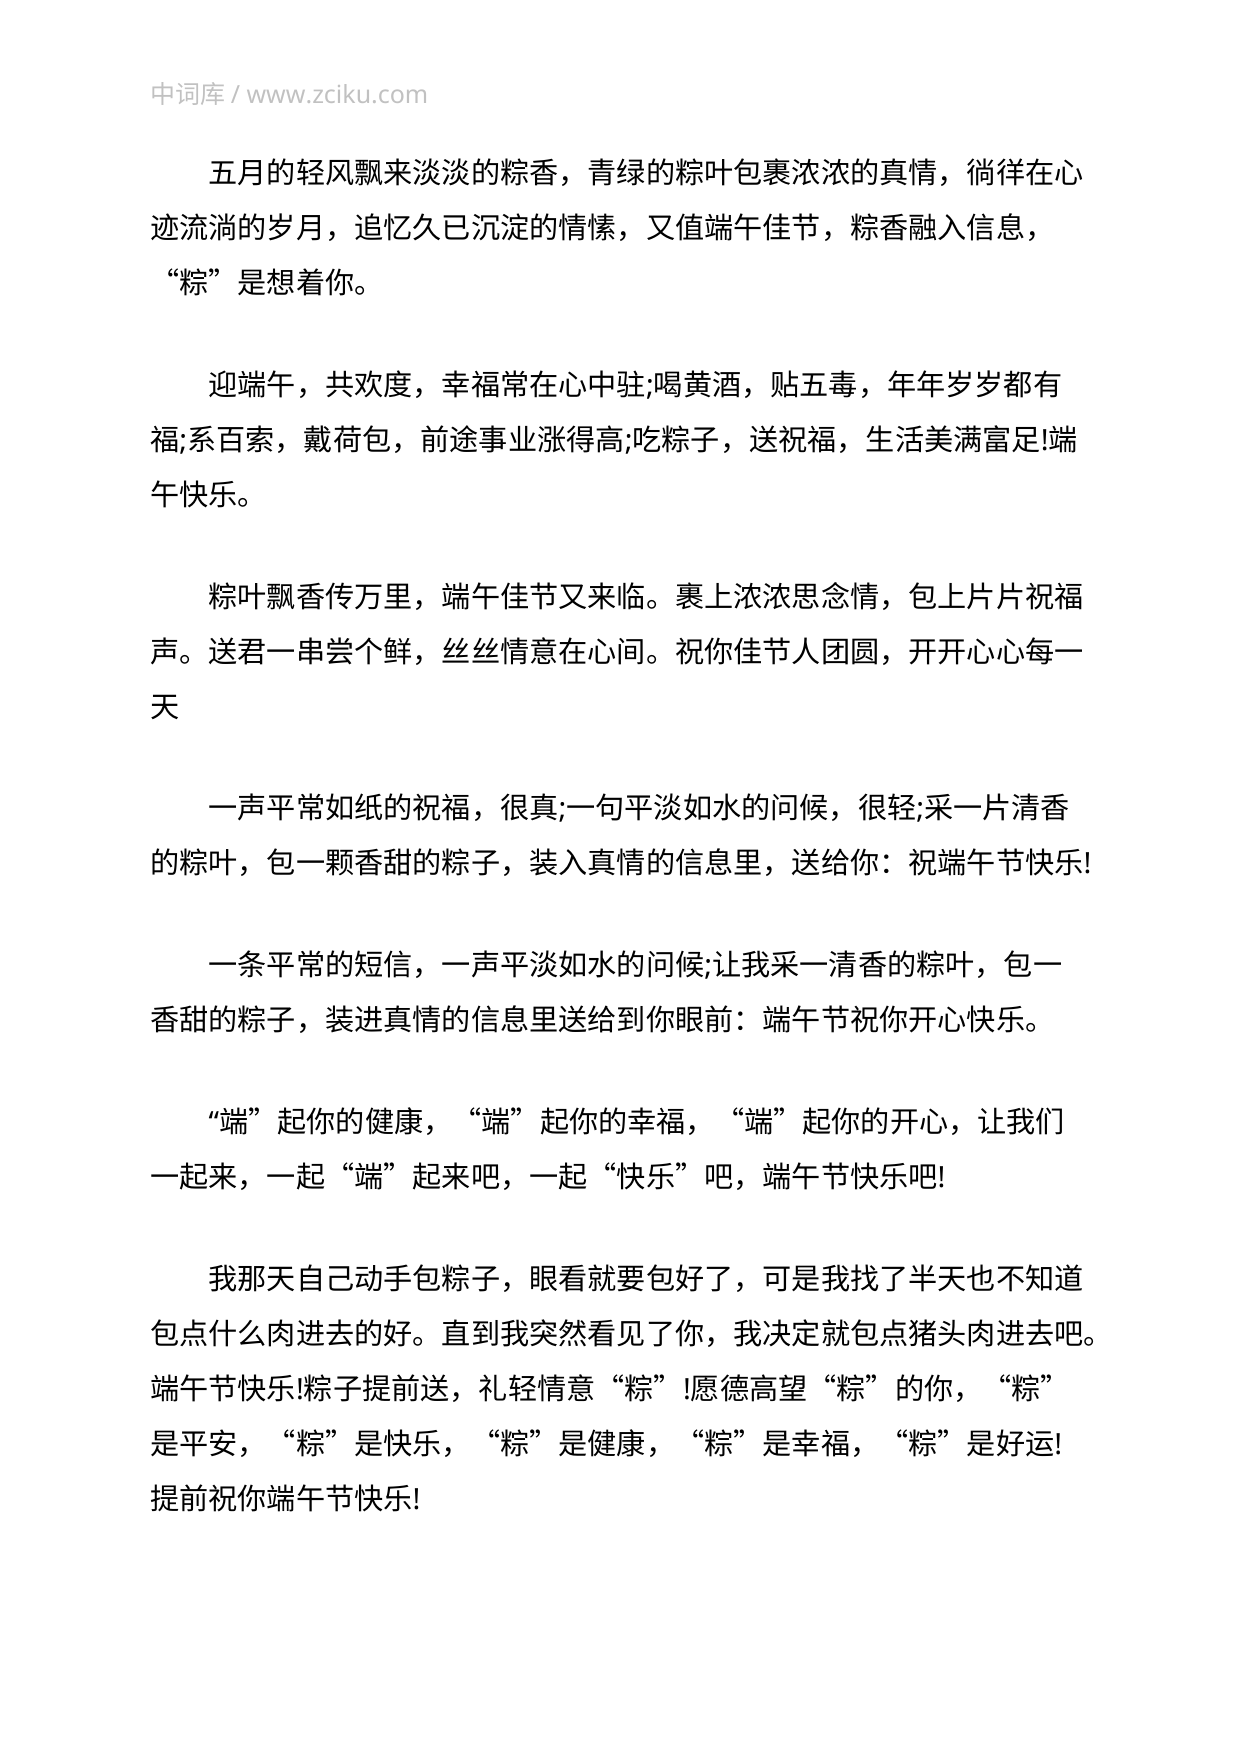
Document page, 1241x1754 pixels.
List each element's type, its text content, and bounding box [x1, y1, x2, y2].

text “端”起你的健康，“端”起你的幸福，“端”起你的开心，让我们一起来，一起“端”起来吧，一起“快乐”吧，端午节快乐吧! [150, 1099, 1090, 1196]
text 一条平常的短信，一声平淡如水的问候;让我采一清香的粽叶，包一香甜的粽子，装进真情的信息里送给到你眼前：端午节祝你开心快乐。 [150, 942, 1090, 1039]
text 迎端午，共欢度，幸福常在心中驻;喝黄酒，贴五毒，年年岁岁都有福;系百索，戴荷包，前途事业涨得高;吃粽子，送祝福，生活美满富足!端午快乐。 [150, 362, 1090, 514]
text 我那天自己动手包粽子，眼看就要包好了，可是我找了半天也不知道包点什么肉进去的好。直到我突然看见了你，我决定就包点猪头肉进去吧。端午节快乐!粽子提前送，礼轻情意“粽”!愿德高望“粽”的你，“粽”是平安，“粽”是快乐，“粽”是健康，“粽”是幸福，“粽”是好运!提前祝你端午节快乐! [150, 1256, 1090, 1518]
text 五月的轻风飘来淡淡的粽香，青绿的粽叶包裹浓浓的真情，徜徉在心迹流淌的岁月，追忆久已沉淀的情愫，又值端午佳节，粽香融入信息，“粽”是想着你。 [150, 150, 1090, 302]
text 一声平常如纸的祝福，很真;一句平淡如水的问候，很轻;采一片清香的粽叶，包一颗香甜的粽子，装入真情的信息里，送给你：祝端午节快乐! [150, 785, 1090, 882]
text 粽叶飘香传万里，端午佳节又来临。裹上浓浓思念情，包上片片祝福声。送君一串尝个鲜，丝丝情意在心间。祝你佳节人团圆，开开心心每一天 [150, 573, 1090, 725]
